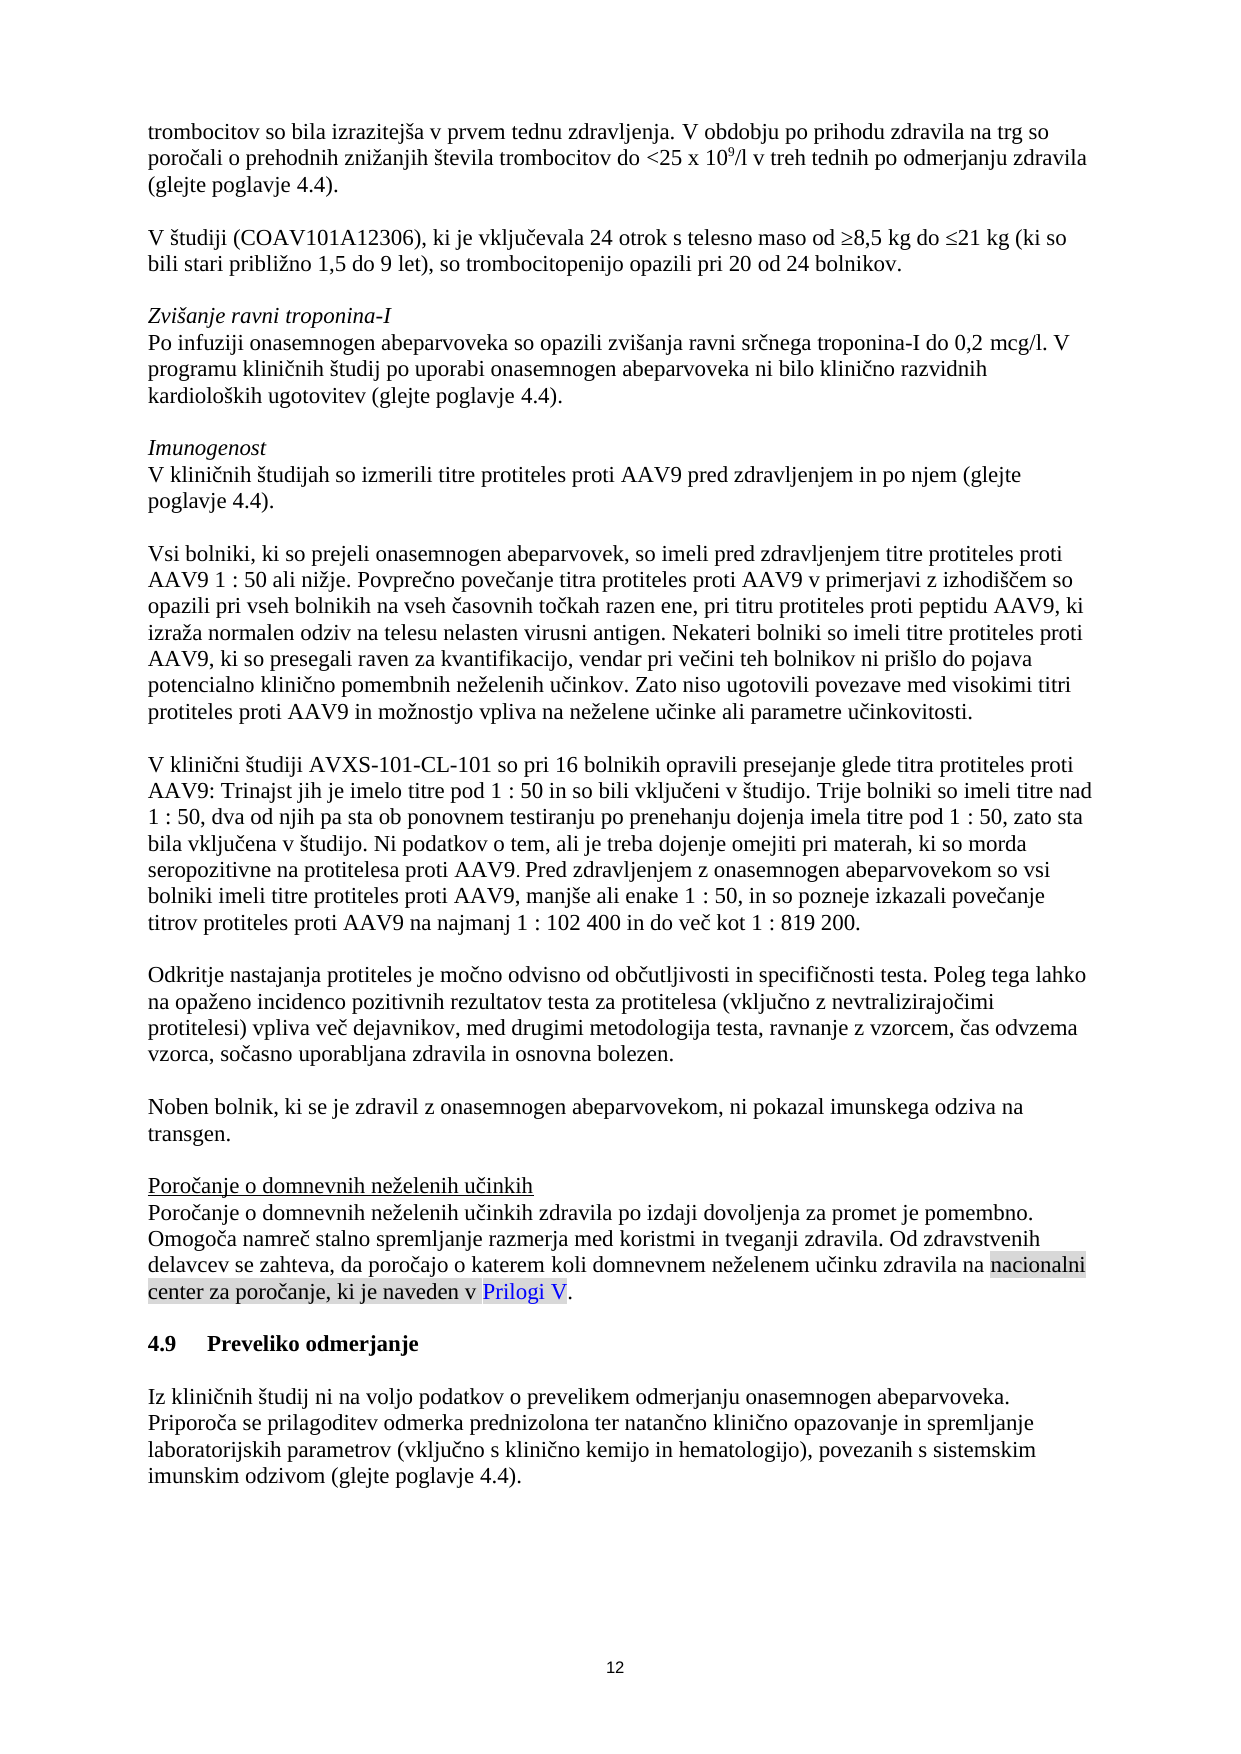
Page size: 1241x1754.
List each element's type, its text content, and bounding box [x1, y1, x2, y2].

text Noben bolnik, ki se je zdravil z onasemnogen abeparvovekom, ni pokazal imunskega odziva na transgen. [148, 1093, 1092, 1146]
text Zvišanje ravni troponina-I [148, 303, 1092, 329]
text V študiji (COAV101A12306), ki je vključevala 24 otrok s telesno maso od ≥8,5 kg do ≤21 kg (ki so bili stari približno 1,5 do 9 let), so trombocitopenijo opazili pri 20 od 24 bolnikov. [148, 223, 1092, 276]
text Iz kliničnih študij ni na voljo podatkov o prevelikem odmerjanju onasemnogen abeparvoveka. Priporoča se prilagoditev odmerka prednizolona ter natančno klinično opazovanje in spremljanje laboratorijskih parametrov (vključno s klinično kemijo in hematologijo), povezanih s sistemskim imunskim odzivom (glejte poglavje 4.4). [148, 1383, 1092, 1488]
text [148, 118, 1092, 197]
text Imunogenost [148, 434, 1092, 461]
text Poročanje o domnevnih neželenih učinkih zdravila po izdaji dovoljenja za promet je pomembno. Omogoča namreč stalno spremljanje razmerja med koristmi in tveganji zdravila. Od zdravstvenih delavcev se zahteva, da poročajo o katerem koli domnevnem neželenem učinku zdravila na nacionalni center za poročanje, ki je naveden v Prilogi V. [148, 1199, 1092, 1304]
text Po infuziji onasemnogen abeparvoveka so opazili zvišanja ravni srčnega troponina-I do 0,2 mcg/l. V programu kliničnih študij po uporabi onasemnogen abeparvoveka ni bilo klinično razvidnih kardioloških ugotovitev (glejte poglavje 4.4). [148, 329, 1092, 408]
text Vsi bolniki, ki so prejeli onasemnogen abeparvovek, so imeli pred zdravljenjem titre protiteles proti AAV9 1 : 50 ali nižje. Povprečno povečanje titra protiteles proti AAV9 v primerjavi z izhodiščem so opazili pri vseh bolnikih na vseh časovnih točkah razen ene, pri titru protiteles proti peptidu AAV9, ki izraža normalen odziv na telesu nelasten virusni antigen. Nekateri bolniki so imeli titre protiteles proti AAV9, ki so presegali raven za kvantifikacijo, vendar pri večini teh bolnikov ni prišlo do pojava potencialno klinično pomembnih neželenih učinkov. Zato niso ugotovili povezave med visokimi titri protiteles proti AAV9 in možnostjo vpliva na neželene učinke ali parametre učinkovitosti. [148, 540, 1092, 724]
text V klinični študiji AVXS-101-CL-101 so pri 16 bolnikih opravili presejanje glede titra protiteles proti AAV9: Trinajst jih je imelo titre pod 1 : 50 in so bili vključeni v študijo. Trije bolniki so imeli titre nad 1 : 50, dva od njih pa sta ob ponovnem testiranju po prenehanju dojenja imela titre pod 1 : 50, zato sta bila vključena v študijo. Ni podatkov o tem, ali je treba dojenje omejiti pri materah, ki so morda seropozitivne na protitelesa proti AAV9. Pred zdravljenjem z onasemnogen abeparvovekom so vsi bolniki imeli titre protiteles proti AAV9, manjše ali enake 1 : 50, in so pozneje izkazali povečanje titrov protiteles proti AAV9 na najmanj 1 : 102 400 in do več kot 1 : 819 200. [148, 751, 1092, 935]
text Poročanje o domnevnih neželenih učinkih [148, 1172, 1092, 1199]
text V kliničnih študijah so izmerili titre protiteles proti AAV9 pred zdravljenjem in po njem (glejte poglavje 4.4). [148, 461, 1092, 513]
text 4.9 Preveliko odmerjanje [148, 1330, 1092, 1357]
text Odkritje nastajanja protiteles je močno odvisno od občutljivosti in specifičnosti testa. Poleg tega lahko na opaženo incidenco pozitivnih rezultatov testa za protitelesa (vključno z nevtralizirajočimi protitelesi) vpliva več dejavnikov, med drugimi metodologija testa, ravnanje z vzorcem, čas odvzema vzorca, sočasno uporabljana zdravila in osnovna bolezen. [148, 961, 1092, 1067]
